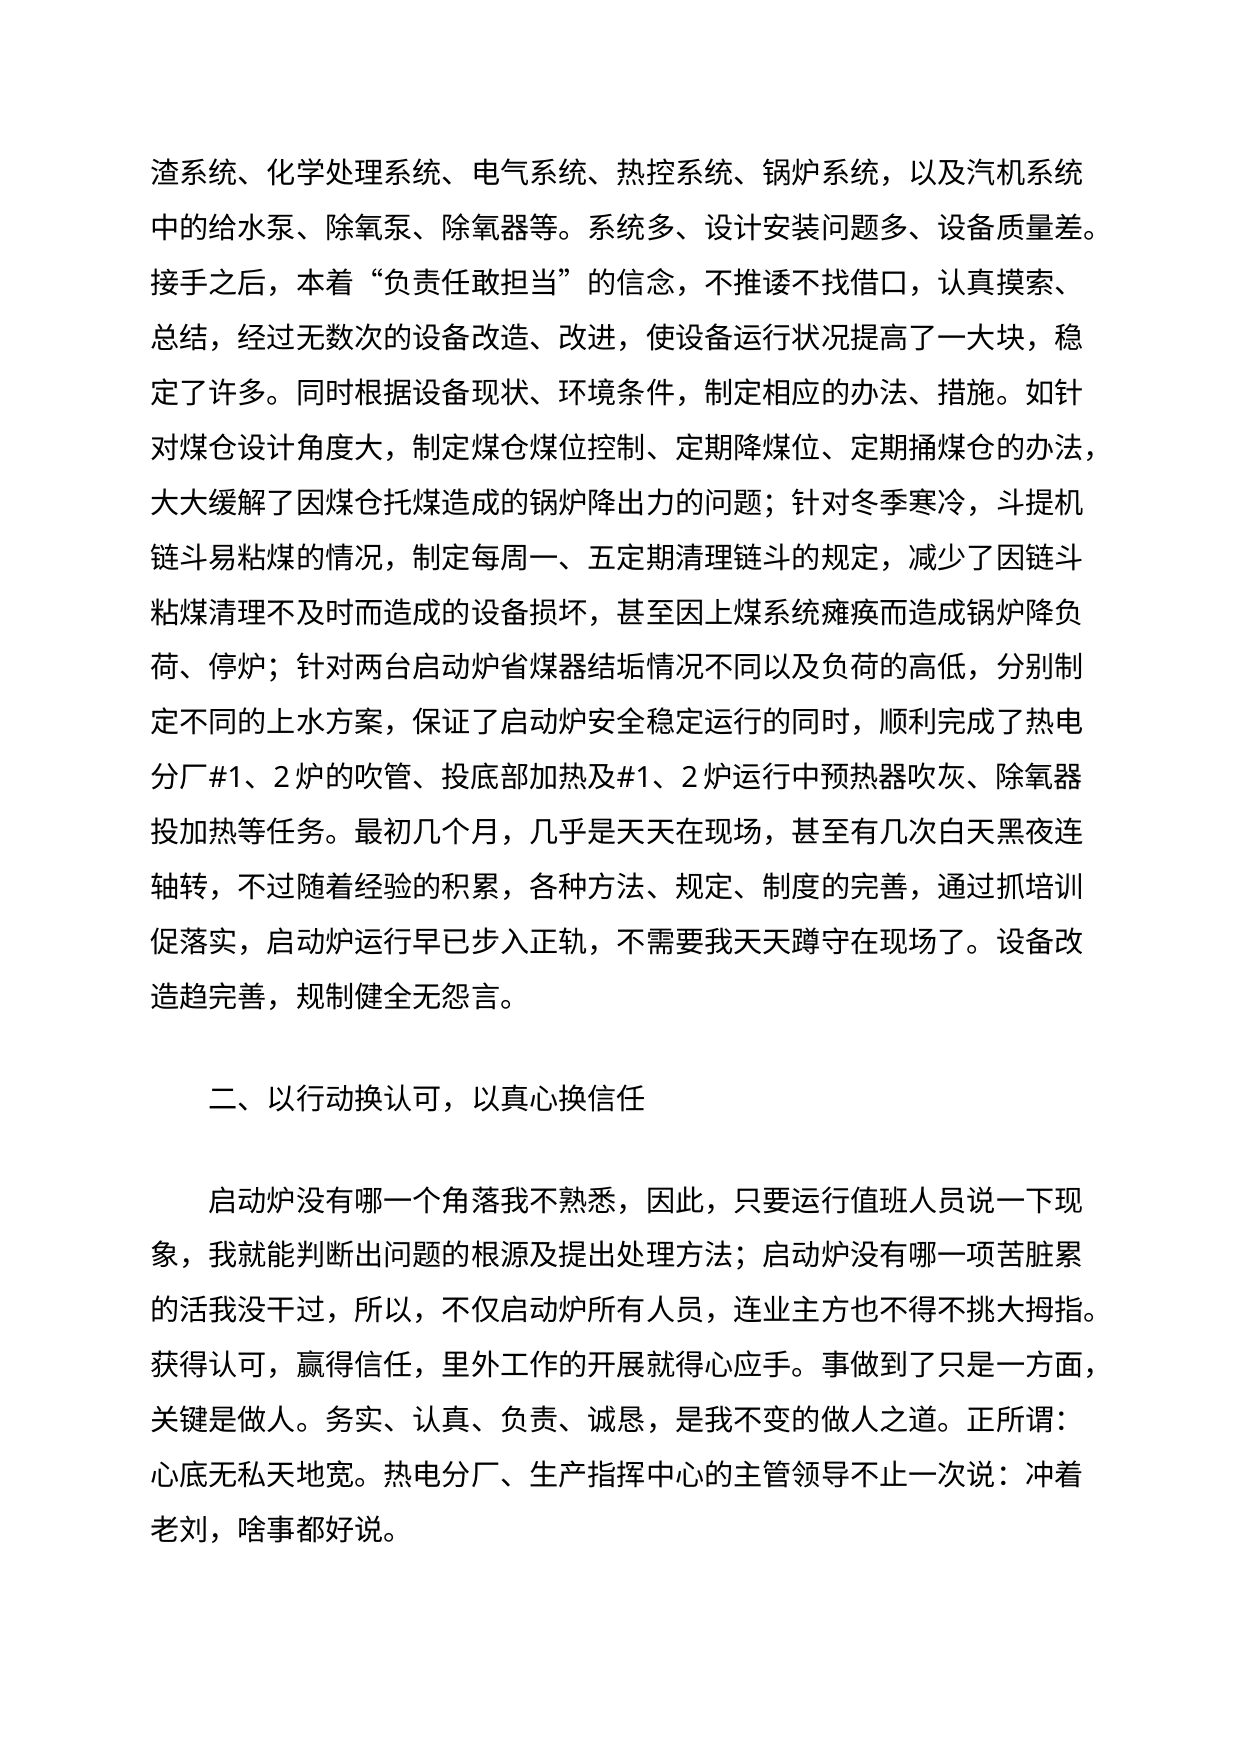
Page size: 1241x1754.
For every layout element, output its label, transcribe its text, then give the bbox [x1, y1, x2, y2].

text 二、以行动换认可，以真心换信任 [150, 1075, 1090, 1118]
text 启动炉没有哪一个角落我不熟悉，因此，只要运行值班人员说一下现象，我就能判断出问题的根源及提出处理方法；启动炉没有哪一项苦脏累的活我没干过，所以，不仅启动炉所有人员，连业主方也不得不挑大拇指。获得认可，赢得信任，里外工作的开展就得心应手。事做到了只是一方面，关键是做人。务实、认真、负责、诚恳，是我不变的做人之道。正所谓：心底无私天地宽。热电分厂、生产指挥中心的主管领导不止一次说：冲着老刘，啥事都好说。 [150, 1177, 1090, 1549]
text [150, 150, 1090, 1016]
